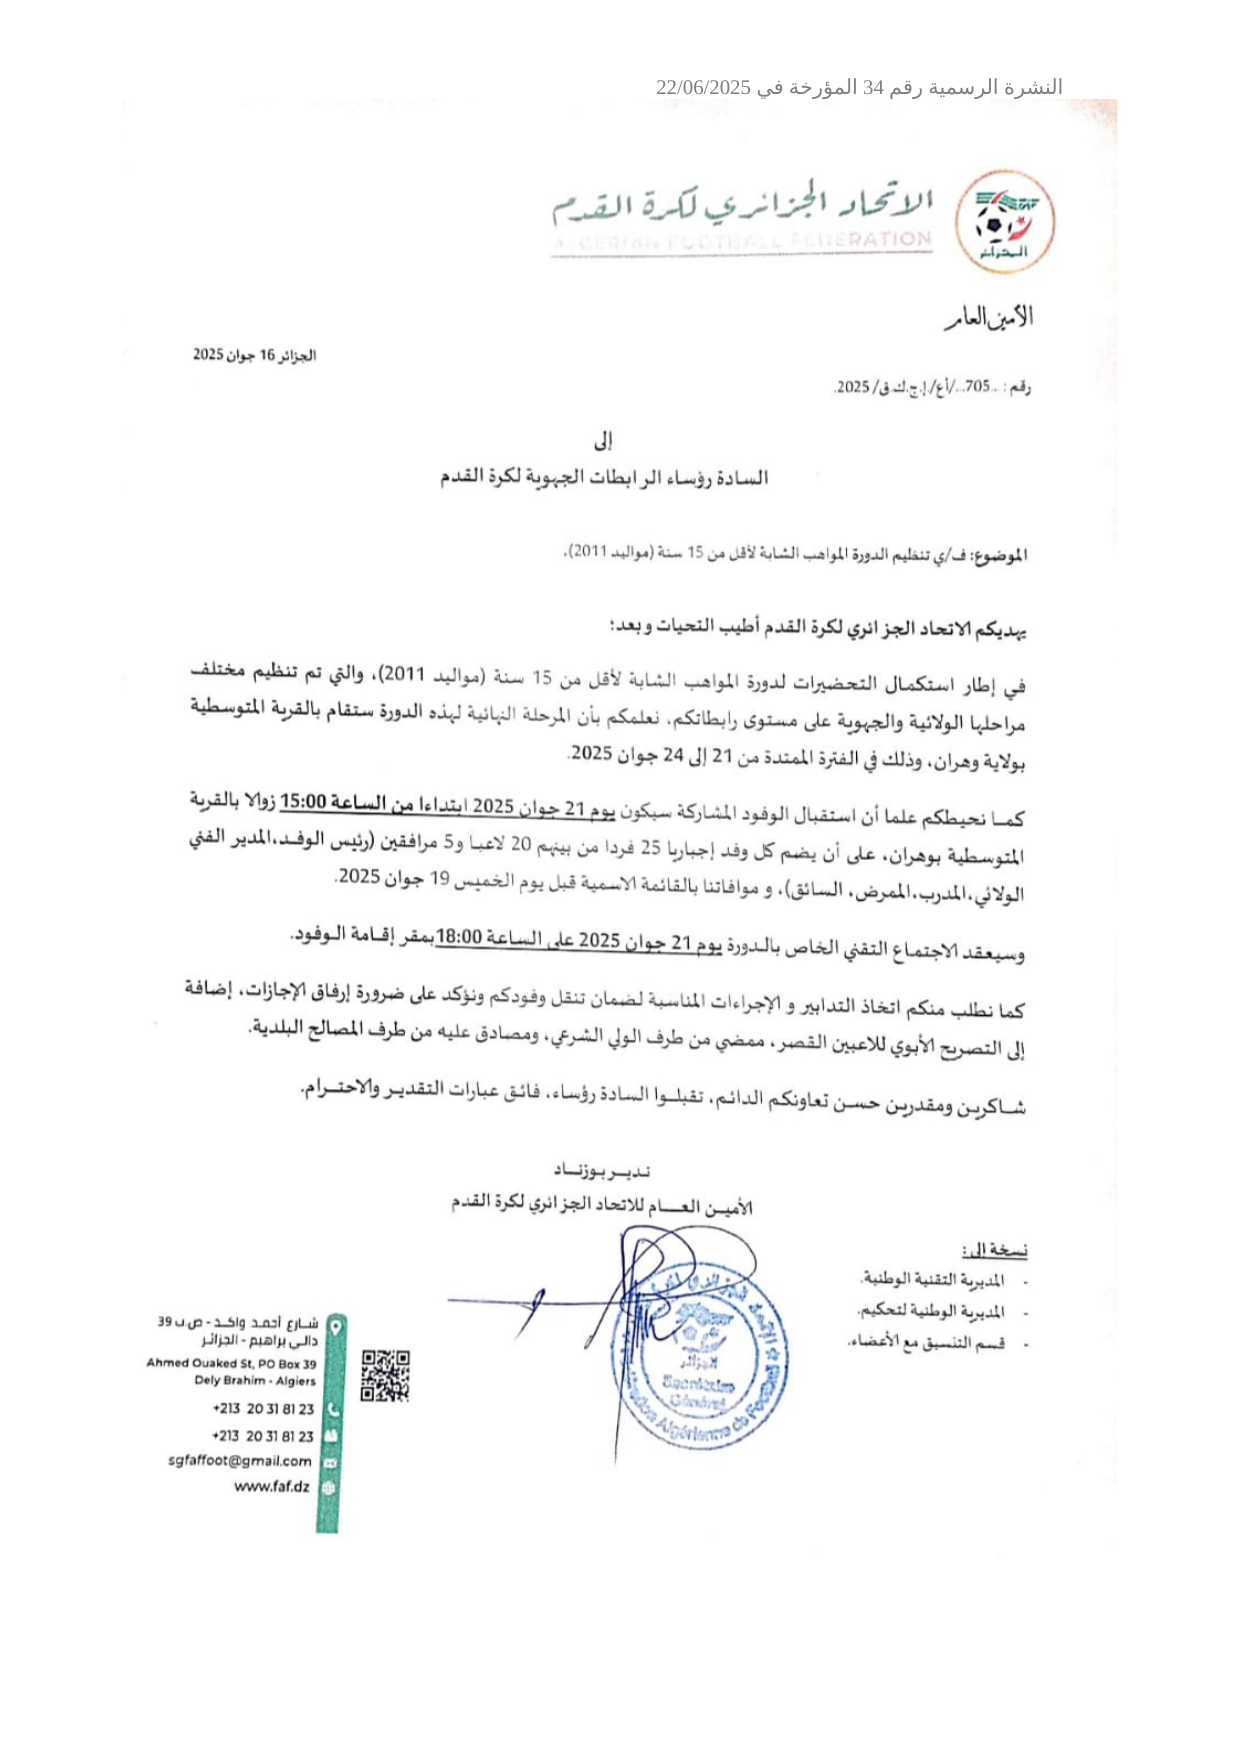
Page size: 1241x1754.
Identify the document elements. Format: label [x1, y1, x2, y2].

picture [122, 99, 1118, 1558]
